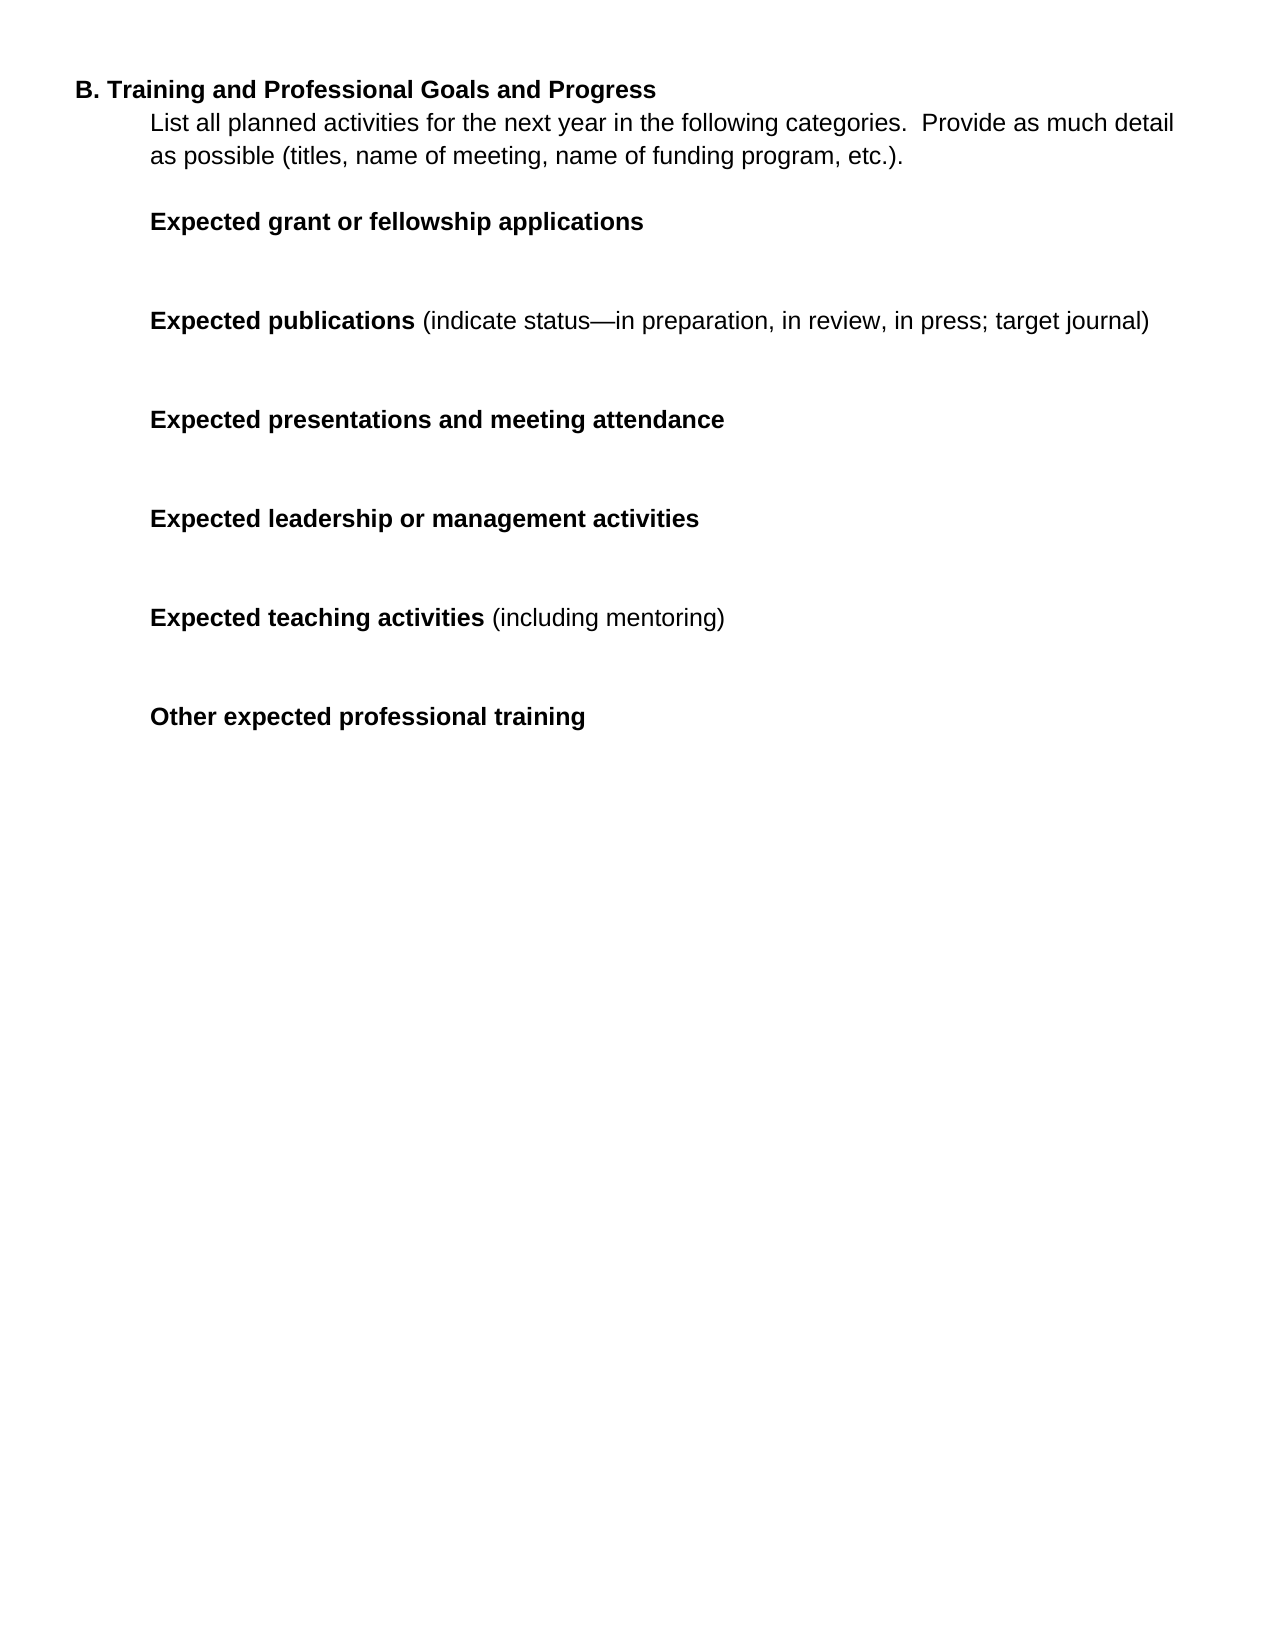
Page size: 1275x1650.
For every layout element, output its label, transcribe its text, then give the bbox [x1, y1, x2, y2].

text Expected publications (indicate status—in preparation, in review, in press; target journal) [150, 306, 1200, 335]
text List all planned activities for the next year in the following categories. Provide as much detail as possible (titles, name of meeting, name of funding program, etc.). [150, 108, 1200, 170]
text Expected leadership or management activities [150, 504, 1200, 533]
text Other expected professional training [150, 702, 1200, 731]
text Expected grant or fellowship applications [150, 207, 1200, 236]
text B. Training and Professional Goals and Progress [75, 75, 1200, 104]
text Expected teaching activities (including mentoring) [150, 603, 1200, 632]
text Expected presentations and meeting attendance [150, 405, 1200, 434]
